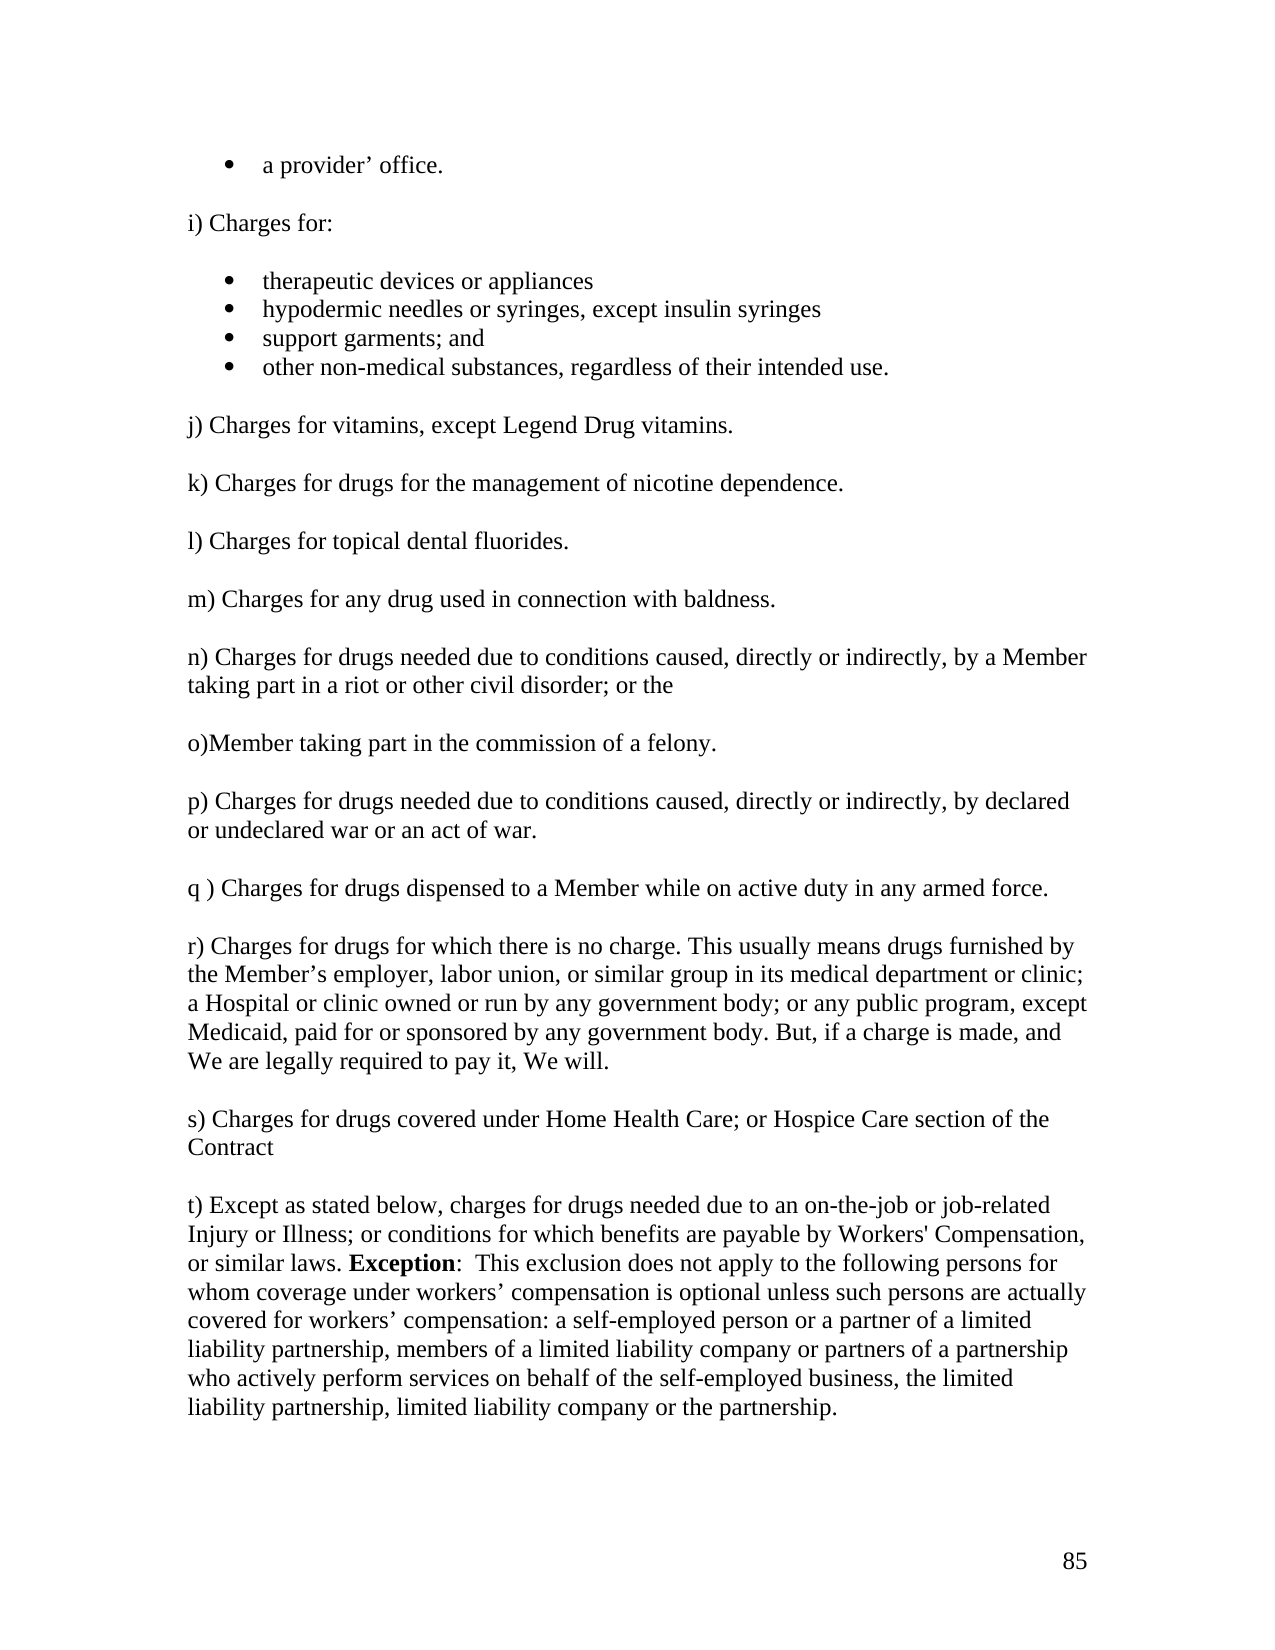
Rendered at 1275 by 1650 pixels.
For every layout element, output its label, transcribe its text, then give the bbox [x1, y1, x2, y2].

list support garments; and [225, 323, 1087, 352]
list hypodermic needles or syringes, except insulin syringes [225, 294, 1087, 323]
list other non-medical substances, regardless of their intended use. [225, 352, 1087, 381]
text k) Charges for drugs for the management of nicotine dependence. [187, 468, 1087, 497]
text s) Charges for drugs covered under Home Health Care; or Hospice Care section of the Contract [187, 1104, 1087, 1161]
text m) Charges for any drug used in connection with baldness. [187, 584, 1087, 612]
text o)Member taking part in the commission of a felony. [187, 728, 1087, 757]
text t) Except as stated below, charges for drugs needed due to an on-the-job or job-related Injury or Illness; or conditions for which benefits are payable by Workers' Compensation, or similar laws. Exception: This exclusion does not apply to the following persons for whom coverage under workers’ compensation is optional unless such persons are actually covered for workers’ compensation: a self-employed person or a partner of a limited liability partnership, members of a limited liability company or partners of a partnership who actively perform services on behalf of the self-employed business, the limited liability partnership, limited liability company or the partnership. [187, 1190, 1087, 1420]
list therapeutic devices or appliances [225, 266, 1087, 294]
text j) Charges for vitamins, except Legend Drug vitamins. [187, 410, 1087, 439]
text i) Charges for: [187, 208, 1087, 237]
text r) Charges for drugs for which there is no charge. This usually means drugs furnished by the Member’s employer, labor union, or similar group in its medical department or clinic; a Hospital or clinic owned or run by any government body; or any public program, except Medicaid, paid for or sponsored by any government body. But, if a charge is made, and We are legally required to pay it, We will. [187, 931, 1087, 1074]
text q ) Charges for drugs dispensed to a Member while on active duty in any armed force. [187, 873, 1087, 902]
text l) Charges for topical dental fluorides. [187, 526, 1087, 554]
list a provider’ office. [225, 150, 1087, 179]
text n) Charges for drugs needed due to conditions caused, directly or indirectly, by a Member taking part in a riot or other civil disorder; or the [187, 642, 1087, 699]
text p) Charges for drugs needed due to conditions caused, directly or indirectly, by declared or undeclared war or an act of war. [187, 786, 1087, 844]
